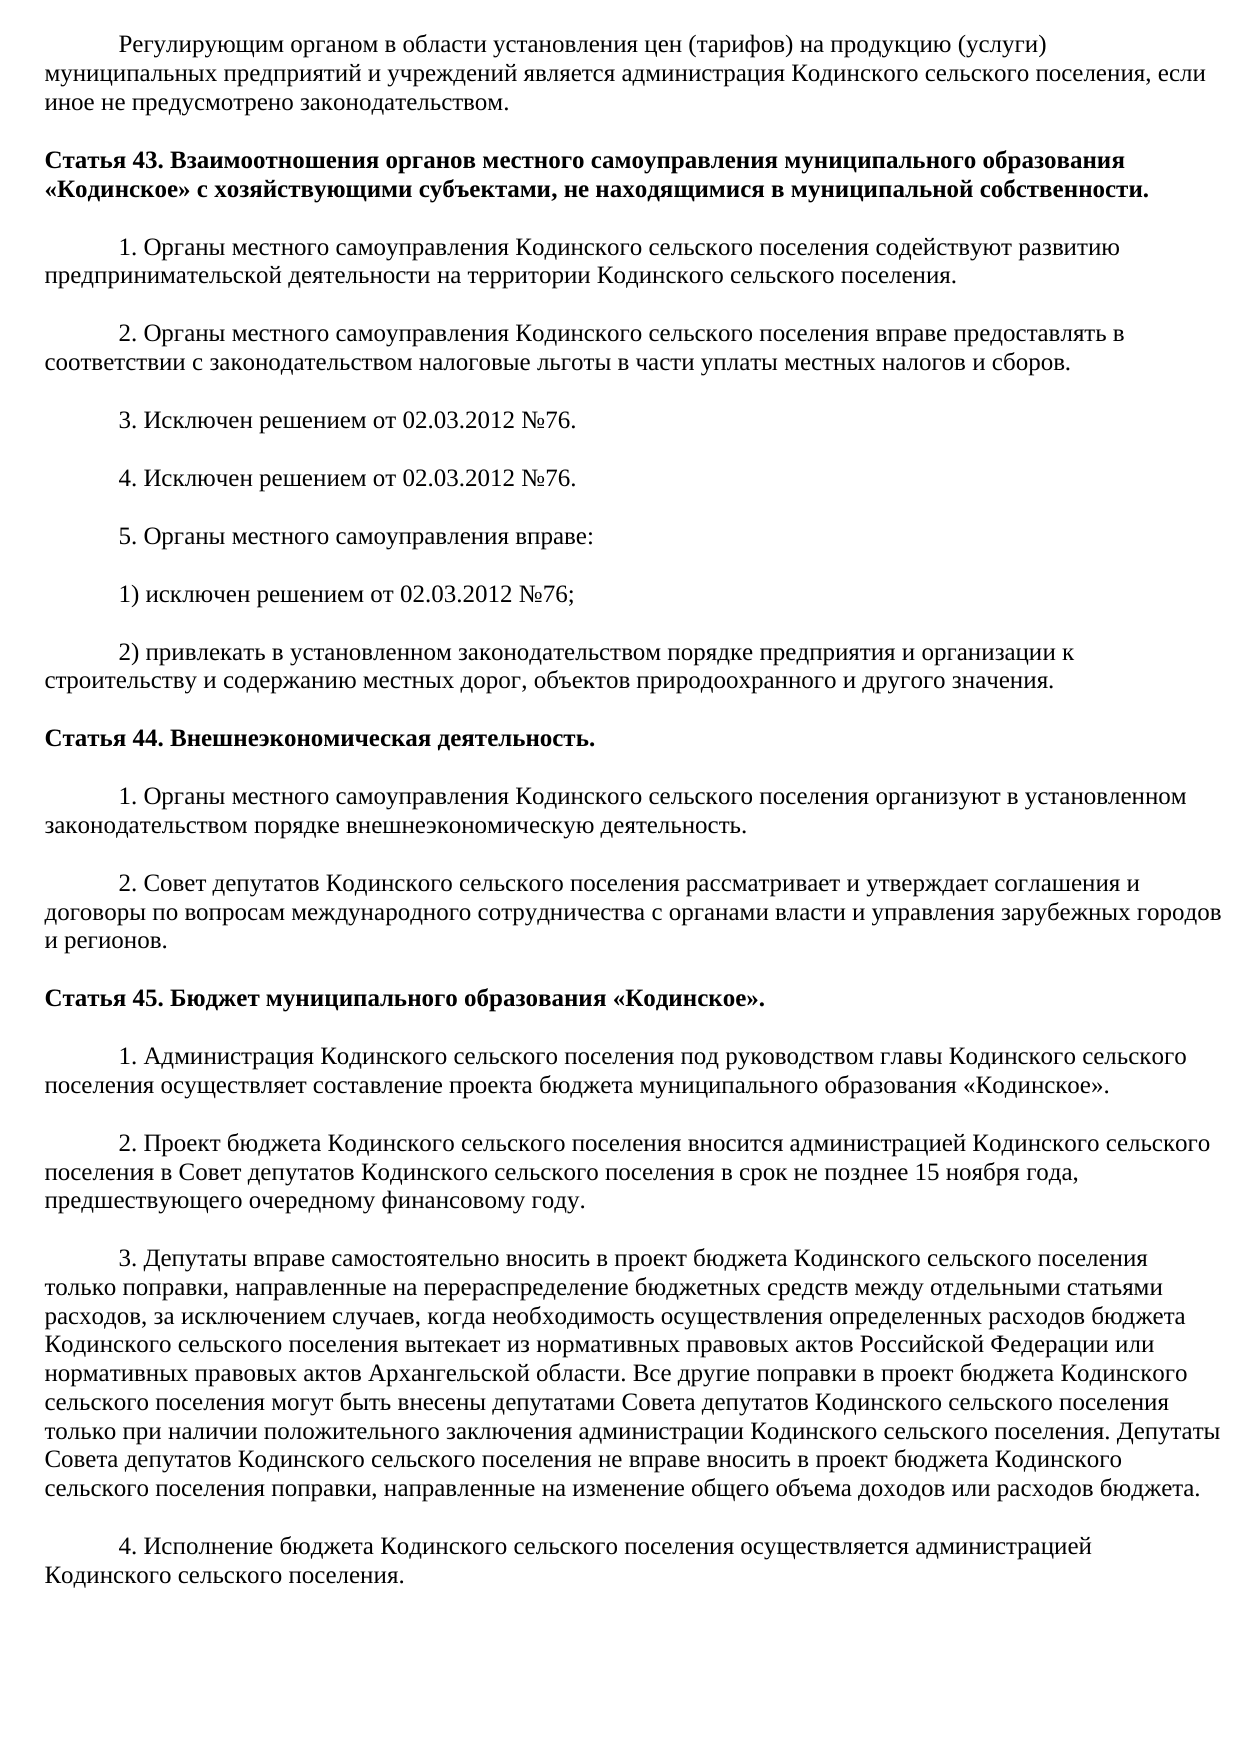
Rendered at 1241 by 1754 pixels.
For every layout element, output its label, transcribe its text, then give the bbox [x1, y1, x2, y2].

text 2. Совет депутатов Кодинского сельского поселения рассматривает и утверждает соглашения и договоры по вопросам международного сотрудничества с органами власти и управления зарубежных городов и регионов. [44, 868, 1226, 954]
text 4. Исполнение бюджета Кодинского сельского поселения осуществляется администрацией Кодинского сельского поселения. [44, 1531, 1226, 1589]
text Статья 45. Бюджет муниципального образования «Кодинское». [44, 983, 1226, 1012]
text 1. Администрация Кодинского сельского поселения под руководством главы Кодинского сельского поселения осуществляет составление проекта бюджета муниципального образования «Кодинское». [44, 1041, 1226, 1099]
text 1. Органы местного самоуправления Кодинского сельского поселения организуют в установленном законодательством порядке внешнеэкономическую деятельность. [44, 781, 1226, 839]
text 1) исключен решением от 02.03.2012 №76; [44, 579, 1226, 607]
text 2. Органы местного самоуправления Кодинского сельского поселения вправе предоставлять в соответствии с законодательством налоговые льготы в части уплаты местных налогов и сборов. [44, 318, 1226, 376]
text 4. Исключен решением от 02.03.2012 №76. [44, 463, 1226, 492]
text 1. Органы местного самоуправления Кодинского сельского поселения содействуют развитию предпринимательской деятельности на территории Кодинского сельского поселения. [44, 232, 1226, 289]
text 5. Органы местного самоуправления вправе: [44, 521, 1226, 549]
text 2. Проект бюджета Кодинского сельского поселения вносится администрацией Кодинского сельского поселения в Совет депутатов Кодинского сельского поселения в срок не позднее 15 ноября года, предшествующего очередному финансовому году. [44, 1128, 1226, 1214]
text Регулирующим органом в области установления цен (тарифов) на продукцию (услуги) муниципальных предприятий и учреждений является администрация Кодинского сельского поселения, если иное не предусмотрено законодательством. [44, 29, 1226, 116]
text Статья 44. Внешнеэкономическая деятельность. [44, 723, 1226, 752]
text 2) привлекать в установленном законодательством порядке предприятия и организации к строительству и содержанию местных дорог, объектов природоохранного и другого значения. [44, 637, 1226, 694]
text 3. Исключен решением от 02.03.2012 №76. [44, 405, 1226, 434]
text Статья 43. Взаимоотношения органов местного самоуправления муниципального образования «Кодинское» с хозяйствующими субъектами, не находящимися в муниципальной собственности. [44, 145, 1226, 202]
text 3. Депутаты вправе самостоятельно вносить в проект бюджета Кодинского сельского поселения только поправки, направленные на перераспределение бюджетных средств между отдельными статьями расходов, за исключением случаев, когда необходимость осуществления определенных расходов бюджета Кодинского сельского поселения вытекает из нормативных правовых актов Российской Федерации или нормативных правовых актов Архангельской области. Все другие поправки в проект бюджета Кодинского сельского поселения могут быть внесены депутатами Совета депутатов Кодинского сельского поселения только при наличии положительного заключения администрации Кодинского сельского поселения. Депутаты Совета депутатов Кодинского сельского поселения не вправе вносить в проект бюджета Кодинского сельского поселения поправки, направленные на изменение общего объема доходов или расходов бюджета. [44, 1243, 1226, 1502]
